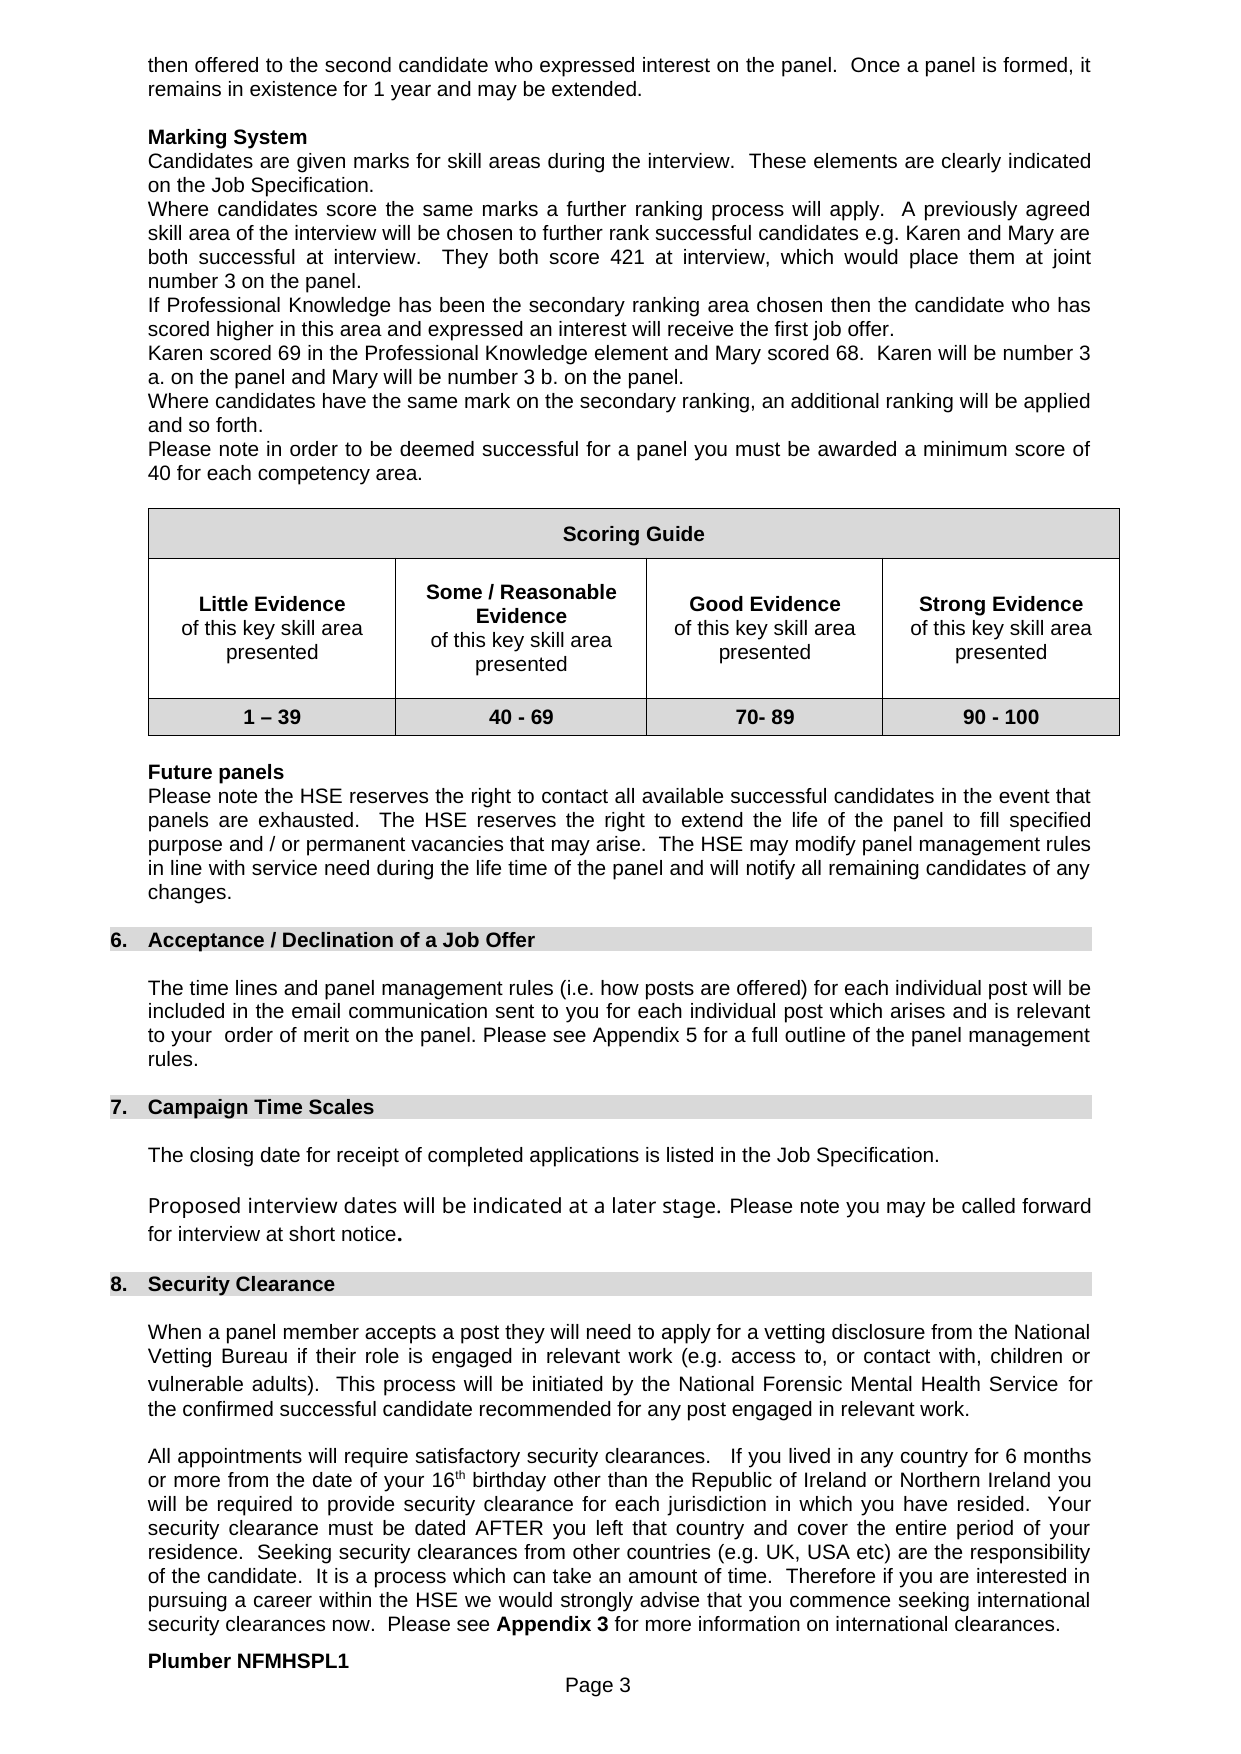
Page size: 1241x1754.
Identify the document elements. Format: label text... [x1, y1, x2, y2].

table_cell Little Evidence of this key skill area presented [149, 559, 395, 698]
text Marking System [148, 125, 1092, 149]
text All appointments will require satisfactory security clearances. If you lived in any country for 6 months or more from the date of your 16th birthday other than the Republic of Ireland or Northern Ireland you will be required to provide security clearance for each jurisdiction in which you have resided. Your security clearance must be dated AFTER you left that country and cover the entire period of your residence. Seeking security clearances from other countries (e.g. , USA etc) are the responsibility of the candidate. It is a process which can take an amount of time. Therefore if you are interested in pursuing a career within the we would strongly advise that you commence seeking international security clearances now. Please see Appendix 3 for more information on international clearances. [148, 1444, 1092, 1636]
text The closing date for receipt of completed applications is listed in the Job Specification. [148, 1143, 1092, 1167]
table_cell Good Evidence of this key skill area presented [647, 559, 882, 698]
list Campaign Time Scales [110, 1095, 1092, 1119]
text Where candidates score the same marks a further ranking process will apply. A previously agreed skill area of the interview will be chosen to further rank successful candidates e.g. Karen and Mary are both successful at interview. They both score 421 at interview, which would place them at joint number 3 on the panel. [148, 197, 1092, 293]
text Please note the HSE reserves the right to contact all available successful candidates in the event that panels are exhausted. The HSE reserves the right to extend the life of the panel to fill specified purpose and / or permanent vacancies that may arise. The HSE may modify panel management rules in line with service need during the life time of the panel and will notify all remaining candidates of any changes. [148, 784, 1092, 903]
list Security Clearance [110, 1272, 1092, 1296]
text When a panel member accepts a post they will need to apply for a vetting disclosure from the National Vetting Bureau if their role is engaged in relevant work (e.g. access to, or contact with, children or vulnerable adults). This process will be initiated by the National Forensic Mental Health Service for the confirmed successful candidate recommended for any post engaged in relevant work. [148, 1320, 1092, 1420]
text Where candidates have the same mark on the secondary ranking, an additional ranking will be applied and so forth. [148, 388, 1092, 436]
table_cell Strong Evidence of this key skill area presented [883, 559, 1119, 698]
text If Professional Knowledge has been the secondary ranking area chosen then the candidate who has scored higher in this area and expressed an interest will receive the first job offer. [148, 293, 1092, 341]
list Acceptance / Declination of a Job Offer [110, 927, 1092, 951]
table_cell 70- 89 [647, 699, 882, 735]
text Karen scored 69 in the Professional Knowledge element and Mary scored 68. Karen will be number 3 a. on the panel and Mary will be number 3 b. on the panel. [148, 341, 1092, 388]
text Please note in order to be deemed successful for a panel you must be awarded a minimum score of 40 for each competency area. [148, 436, 1092, 484]
table_cell 90 - 100 [883, 699, 1119, 735]
table_header Scoring Guide [149, 509, 1119, 558]
table_cell 40 - 69 [396, 699, 646, 735]
text Candidates are given marks for skill areas during the interview. These elements are clearly indicated on the Job Specification. [148, 149, 1092, 197]
text Future panels [148, 760, 1092, 784]
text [148, 53, 1092, 101]
table_cell Some / Reasonable Evidence of this key skill area presented [396, 559, 646, 698]
text Proposed interview dates will be indicated at a later stage. Please note you may be called forward for interview at short notice. [148, 1191, 1092, 1248]
text The time lines and panel management rules (i.e. how posts are offered) for each individual post will be included in the email communication sent to you for each individual post which arises and is relevant to your order of merit on the panel. Please see Appendix 5 for a full outline of the panel management rules. [148, 975, 1092, 1071]
table_cell 1 – 39 [149, 699, 395, 735]
